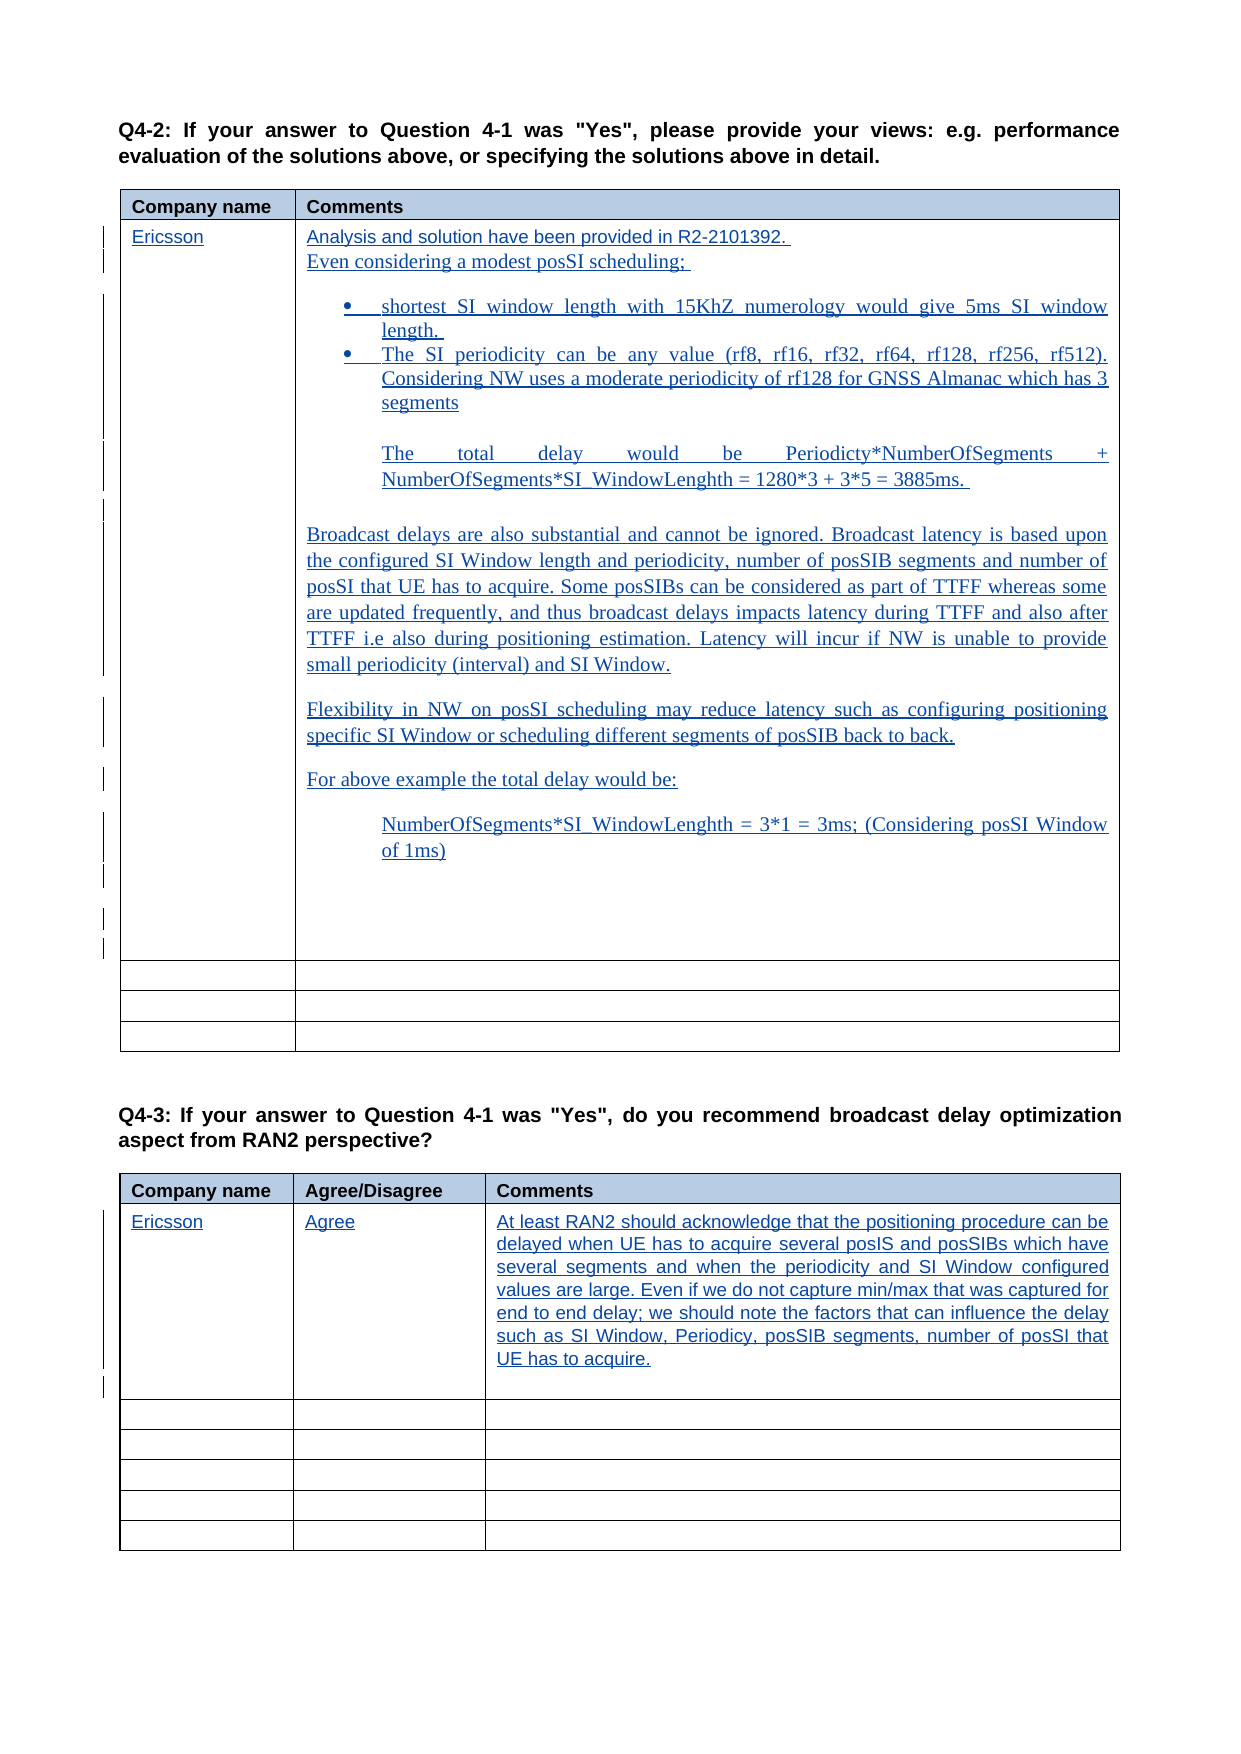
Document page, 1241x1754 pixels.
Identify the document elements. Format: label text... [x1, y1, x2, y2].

table_cell [121, 1022, 295, 1051]
table_cell [486, 1400, 1120, 1429]
table_cell [486, 1430, 1120, 1459]
table_cell [121, 961, 295, 990]
table_cell [294, 1430, 485, 1459]
table_cell [296, 961, 1119, 990]
table_cell [486, 1460, 1120, 1489]
table_cell [121, 1460, 293, 1489]
table_header Comments [296, 190, 1119, 219]
table_cell [121, 1491, 293, 1519]
table_cell [294, 1400, 485, 1429]
table_cell [296, 1022, 1119, 1051]
table_cell [296, 991, 1119, 1021]
table_cell [486, 1491, 1120, 1519]
table_cell [121, 1204, 293, 1399]
table_cell [296, 220, 1119, 960]
table_cell [121, 220, 295, 960]
table_cell [486, 1521, 1120, 1550]
table_cell [294, 1491, 485, 1519]
text Q4-2: If your answer to Question 4-1 was "Yes", please provide your views: e.g. performance evaluation of the solutions above, or specifying the solutions above in detail. [118, 118, 1122, 168]
table_cell [121, 991, 295, 1021]
table_header Agree/Disagree [294, 1174, 485, 1203]
table_header Company name [121, 1174, 293, 1203]
table_cell [294, 1460, 485, 1489]
table_header Company name [121, 190, 295, 219]
table_cell [486, 1204, 1120, 1399]
table_cell [121, 1400, 293, 1429]
text Q4-3: If your answer to Question 4-1 was "Yes", do you recommend broadcast delay optimization aspect from RAN2 perspective? [118, 1102, 1122, 1152]
table_header Comments [486, 1174, 1120, 1203]
table_cell [121, 1430, 293, 1459]
table_cell [294, 1204, 485, 1399]
table_cell [121, 1521, 293, 1550]
table_cell [294, 1521, 485, 1550]
